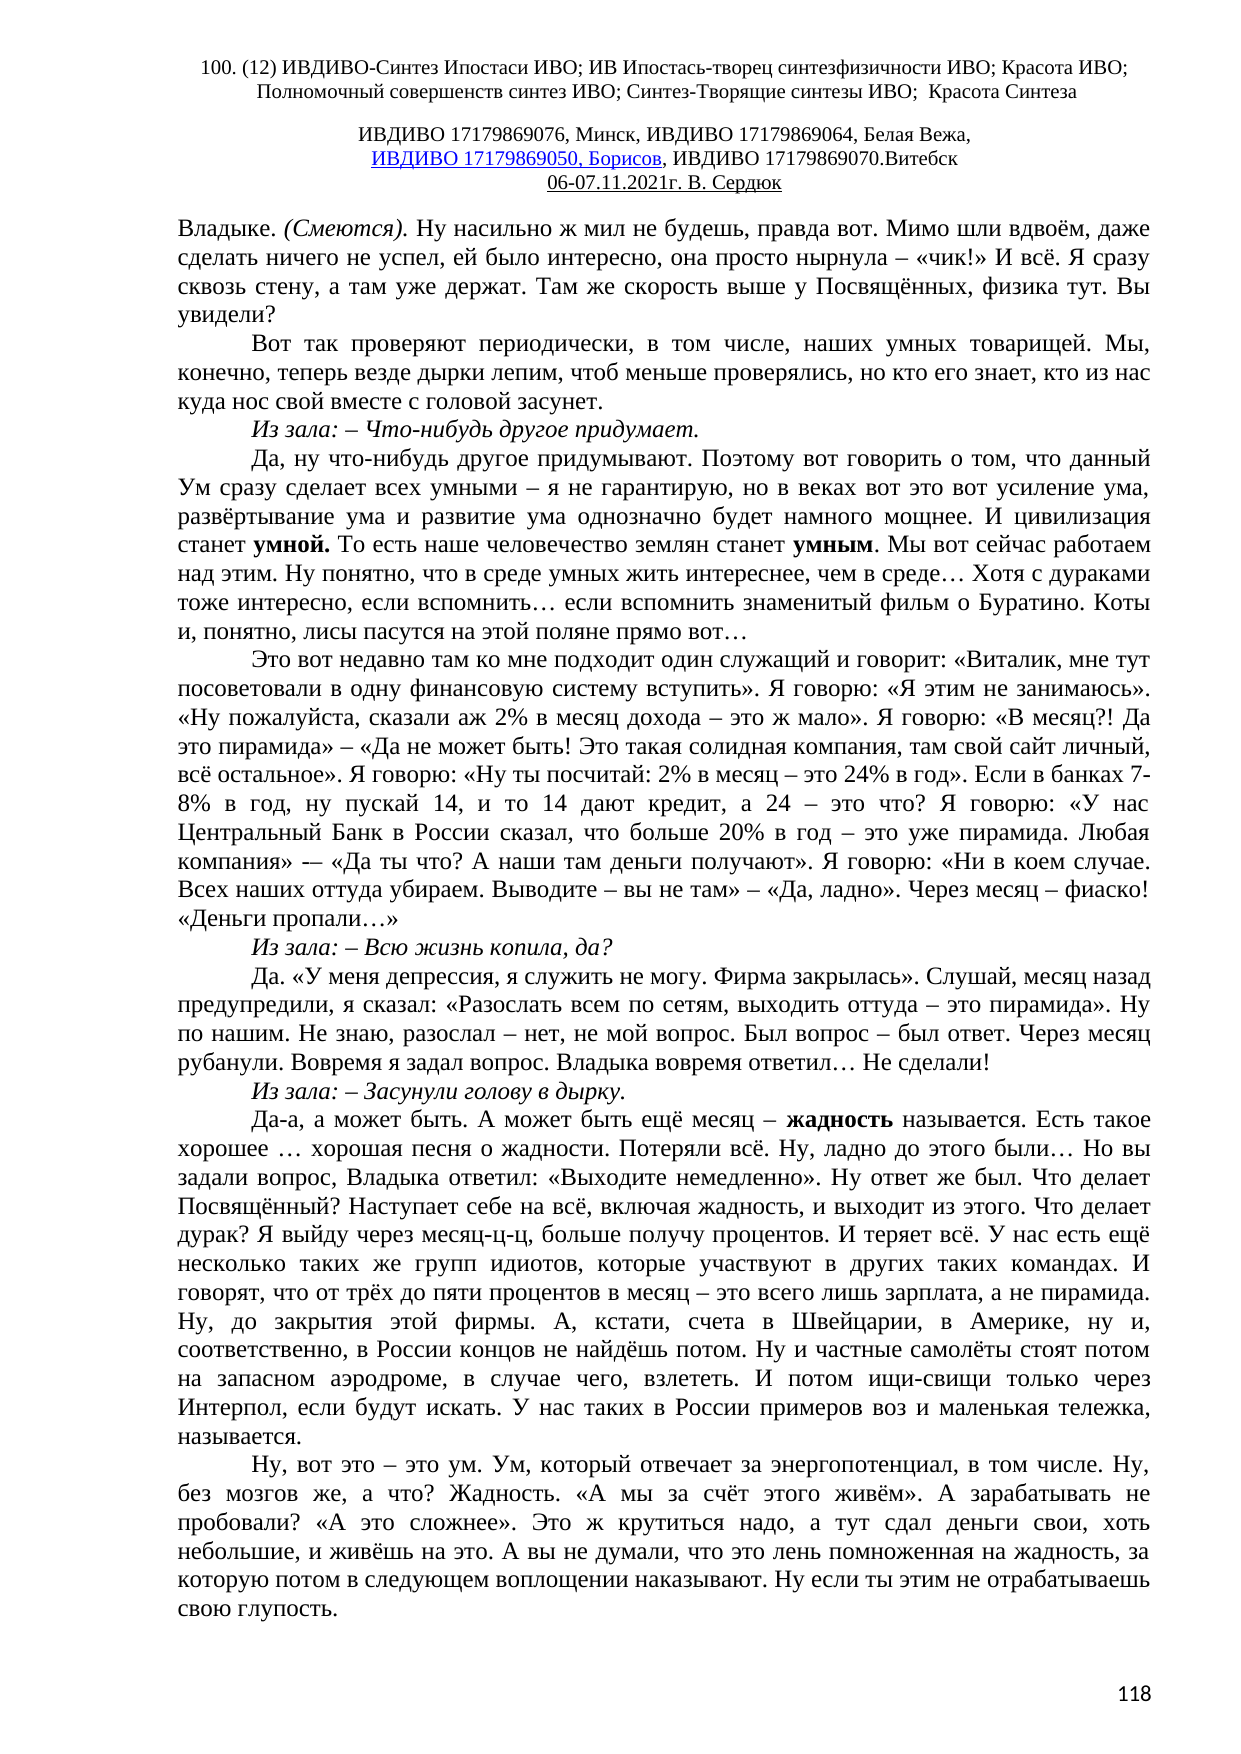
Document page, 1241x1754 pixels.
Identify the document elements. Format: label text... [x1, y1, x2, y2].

text Это вот недавно там ко мне подходит один служащий и говорит: «Виталик, мне тут посоветовали в одну финансовую систему вступить». Я говорю: «Я этим не занимаюсь». «Ну пожалуйста, сказали аж 2% в месяц дохода – это ж мало». Я говорю: «В месяц?! Да это пирамида» – «Да не может быть! Это такая солидная компания, там свой сайт личный, всё остальное». Я говорю: «Ну ты посчитай: 2% в месяц – это 24% в год». Если в банках 7-8% в год, ну пускай 14, и то 14 дают кредит, а 24 – это что? Я говорю: «У нас Центральный Банк в России сказал, что больше 20% в год – это уже пирамида. Любая компания» -– «Да ты что? А наши там деньги получают». Я говорю: «Ни в коем случае. Всех наших оттуда убираем. Выводите – вы не там» – «Да, ладно». Через месяц – фиаско! «Деньги пропали…» [177, 644, 1152, 932]
text Из зала: – Засунули голову в дырку. [177, 1076, 1152, 1104]
text Ну, вот это – это ум. Ум, который отвечает за энергопотенциал, в том числе. Ну, без мозгов же, а что? Жадность. «А мы за счёт этого живём». А зарабатывать не пробовали? «А это сложнее». Это ж крутиться надо, а тут сдал деньги свои, хоть небольшие, и живёшь на это. А вы не думали, что это лень помноженная на жадность, за которую потом в следующем воплощении наказывают. Ну если ты этим не отрабатываешь свою глупость. [177, 1449, 1152, 1622]
text Из зала: – Всю жизнь копила, да? [177, 932, 1152, 961]
text Да-а, а может быть. А может быть ещё месяц – жадность называется. Есть такое хорошее … хорошая песня о жадности. Потеряли всё. Ну, ладно до этого были… Но вы задали вопрос, Владыка ответил: «Выходите немедленно». Ну ответ же был. Что делает Посвящённый? Наступает себе на всё, включая жадность, и выходит из этого. Что делает дурак? Я выйду через месяц-ц-ц, больше получу процентов. И теряет всё. У нас есть ещё несколько таких же групп идиотов, которые участвуют в других таких командах. И говорят, что от трёх до пяти процентов в месяц – это всего лишь зарплата, а не пирамида. Ну, до закрытия этой фирмы. А, кстати, счета в Швейцарии, в Америке, ну и, соответственно, в России концов не найдёшь потом. Ну и частные самолёты стоят потом на запасном аэродроме, в случае чего, взлететь. И потом ищи-свищи только через Интерпол, если будут искать. У нас таких в России примеров воз и маленькая тележка, называется. [177, 1104, 1152, 1449]
text Да, ну что-нибудь другое придумывают. Поэтому вот говорить о том, что данный Ум сразу сделает всех умными – я не гарантирую, но в веках вот это вот усиление ума, развёртывание ума и развитие ума однозначно будет намного мощнее. И цивилизация станет умной. То есть наше человечество землян станет умным. Мы вот сейчас работаем над этим. Ну понятно, что в среде умных жить интереснее, чем в среде… Хотя с дураками тоже интересно, если вспомнить… если вспомнить знаменитый фильм о Буратино. Коты и, понятно, лисы пасутся на этой поляне прямо вот… [177, 443, 1152, 644]
text Да. «У меня депрессия, я служить не могу. Фирма закрылась». Слушай, месяц назад предупредили, я сказал: «Разослать всем по сетям, выходить оттуда – это пирамида». Ну по нашим. Не знаю, разослал – нет, не мой вопрос. Был вопрос – был ответ. Через месяц рубанули. Вовремя я задал вопрос. Владыка вовремя ответил… Не сделали! [177, 961, 1152, 1076]
text Вот так проверяют периодически, в том числе, наших умных товарищей. Мы, конечно, теперь везде дырки лепим, чтоб меньше проверялись, но кто его знает, кто из нас куда нос свой вместе с головой засунет. [177, 328, 1152, 414]
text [177, 213, 1152, 328]
text Из зала: – Что-нибудь другое придумает. [177, 414, 1152, 443]
